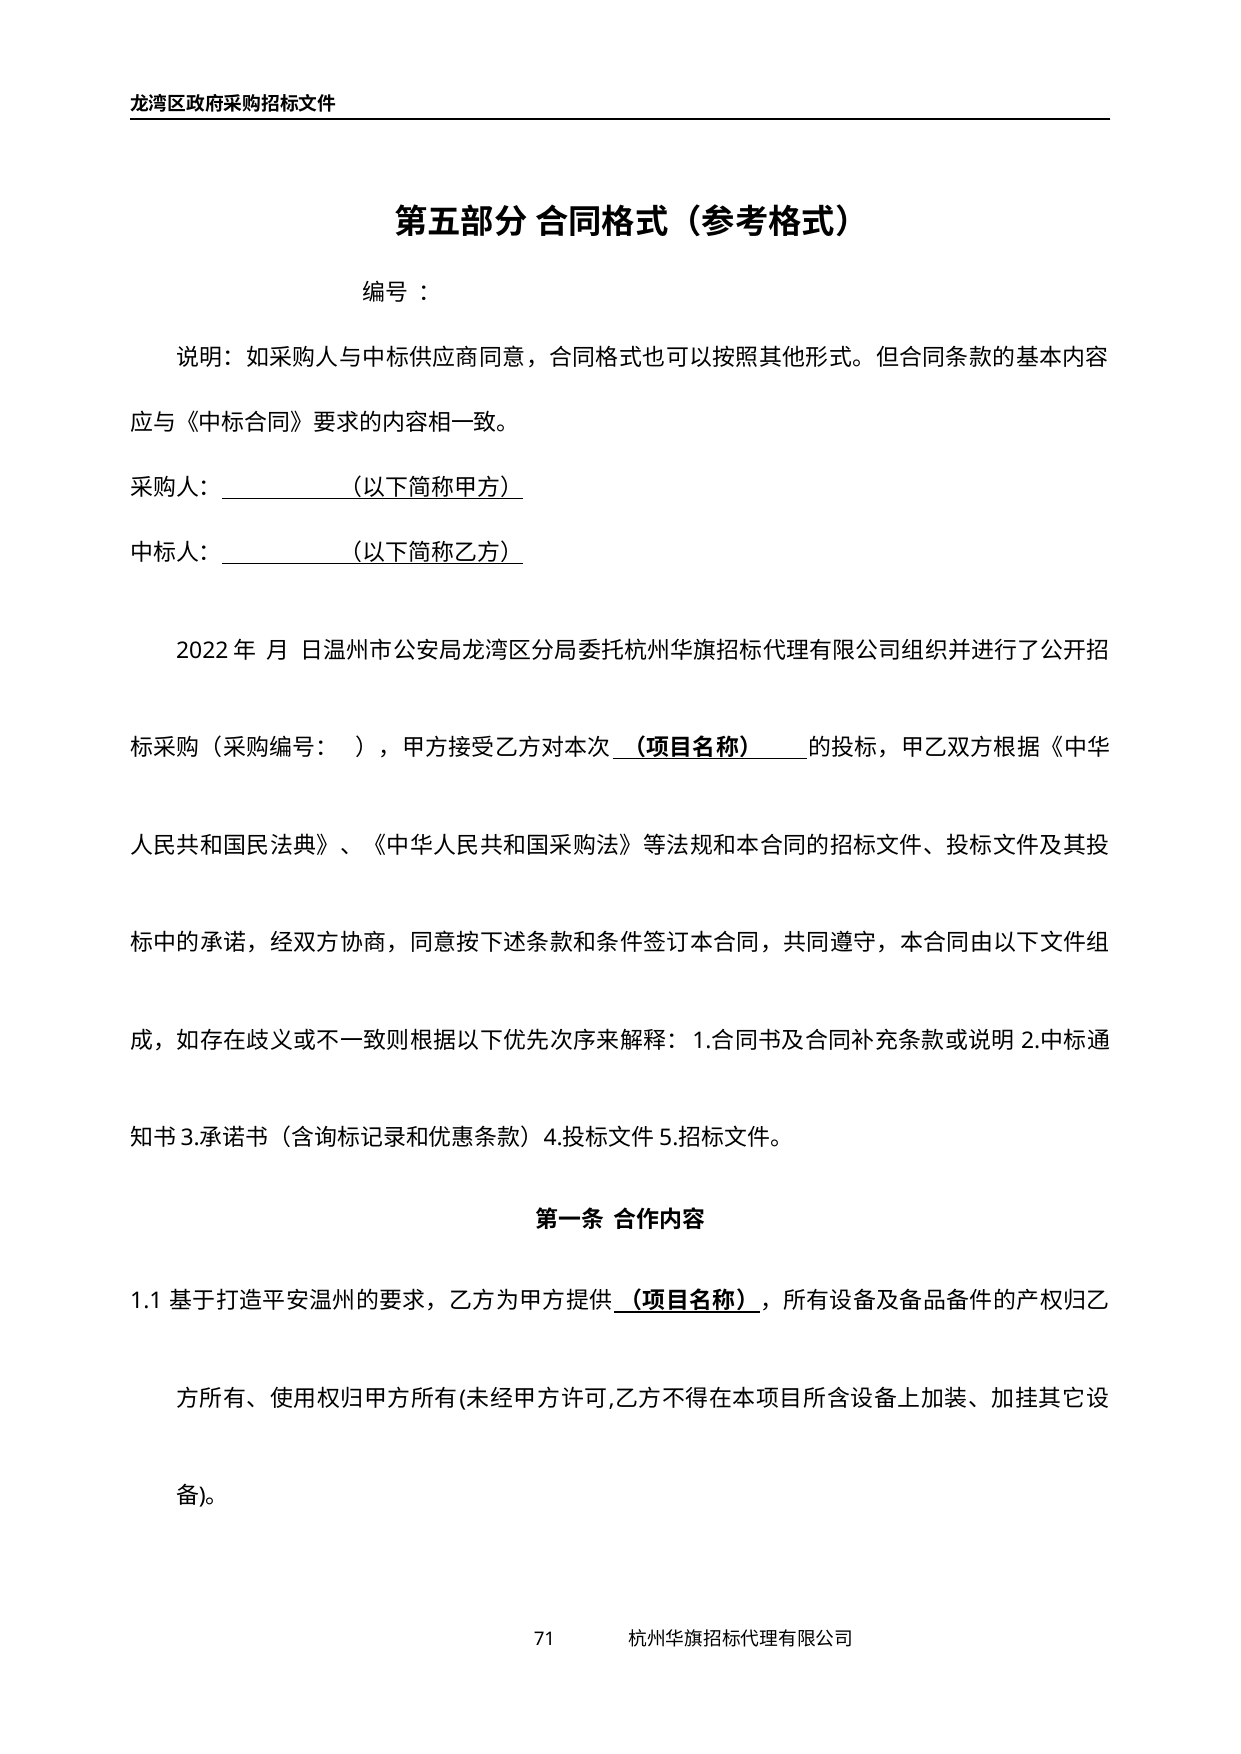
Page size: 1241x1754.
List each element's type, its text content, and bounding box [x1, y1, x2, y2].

text 编号 ： [130, 258, 1110, 323]
list 合作内容 [130, 1185, 1110, 1250]
text 采购人： （以下简称甲方） [130, 453, 1110, 518]
text 说明：如采购人与中标供应商同意，合同格式也可以按照其他形式。但合同条款的基本内容应与《中标合同》要求的内容相一致。 [130, 323, 1110, 453]
text 2022年 月 日温州市公安局龙湾区分局委托杭州华旗招标代理有限公司组织并进行了公开招标采购（采购编号： ），甲方接受乙方对本次 （项目名称） 的投标，甲乙双方根据《中华人民共和国民法典》、《中华人民共和国采购法》等法规和本合同的招标文件、投标文件及其投标中的承诺，经双方协商，同意按下述条款和条件签订本合同，共同遵守，本合同由以下文件组成，如存在歧义或不一致则根据以下优先次序来解释：1.合同书及合同补充条款或说明2.中标通知书3.承诺书（含询标记录和优惠条款）4.投标文件5.招标文件。 [130, 616, 1110, 1168]
text 中标人： （以下简称乙方） [130, 518, 1110, 583]
text 1.1 基于打造平安温州的要求，乙方为甲方提供 （项目名称），所有设备及备品备件的产权归乙方所有、使用权归甲方所有(未经甲方许可,乙方不得在本项目所含设备上加装、加挂其它设备)。 [130, 1266, 1110, 1526]
title 第五部分 合同格式（参考格式） [130, 187, 1110, 252]
